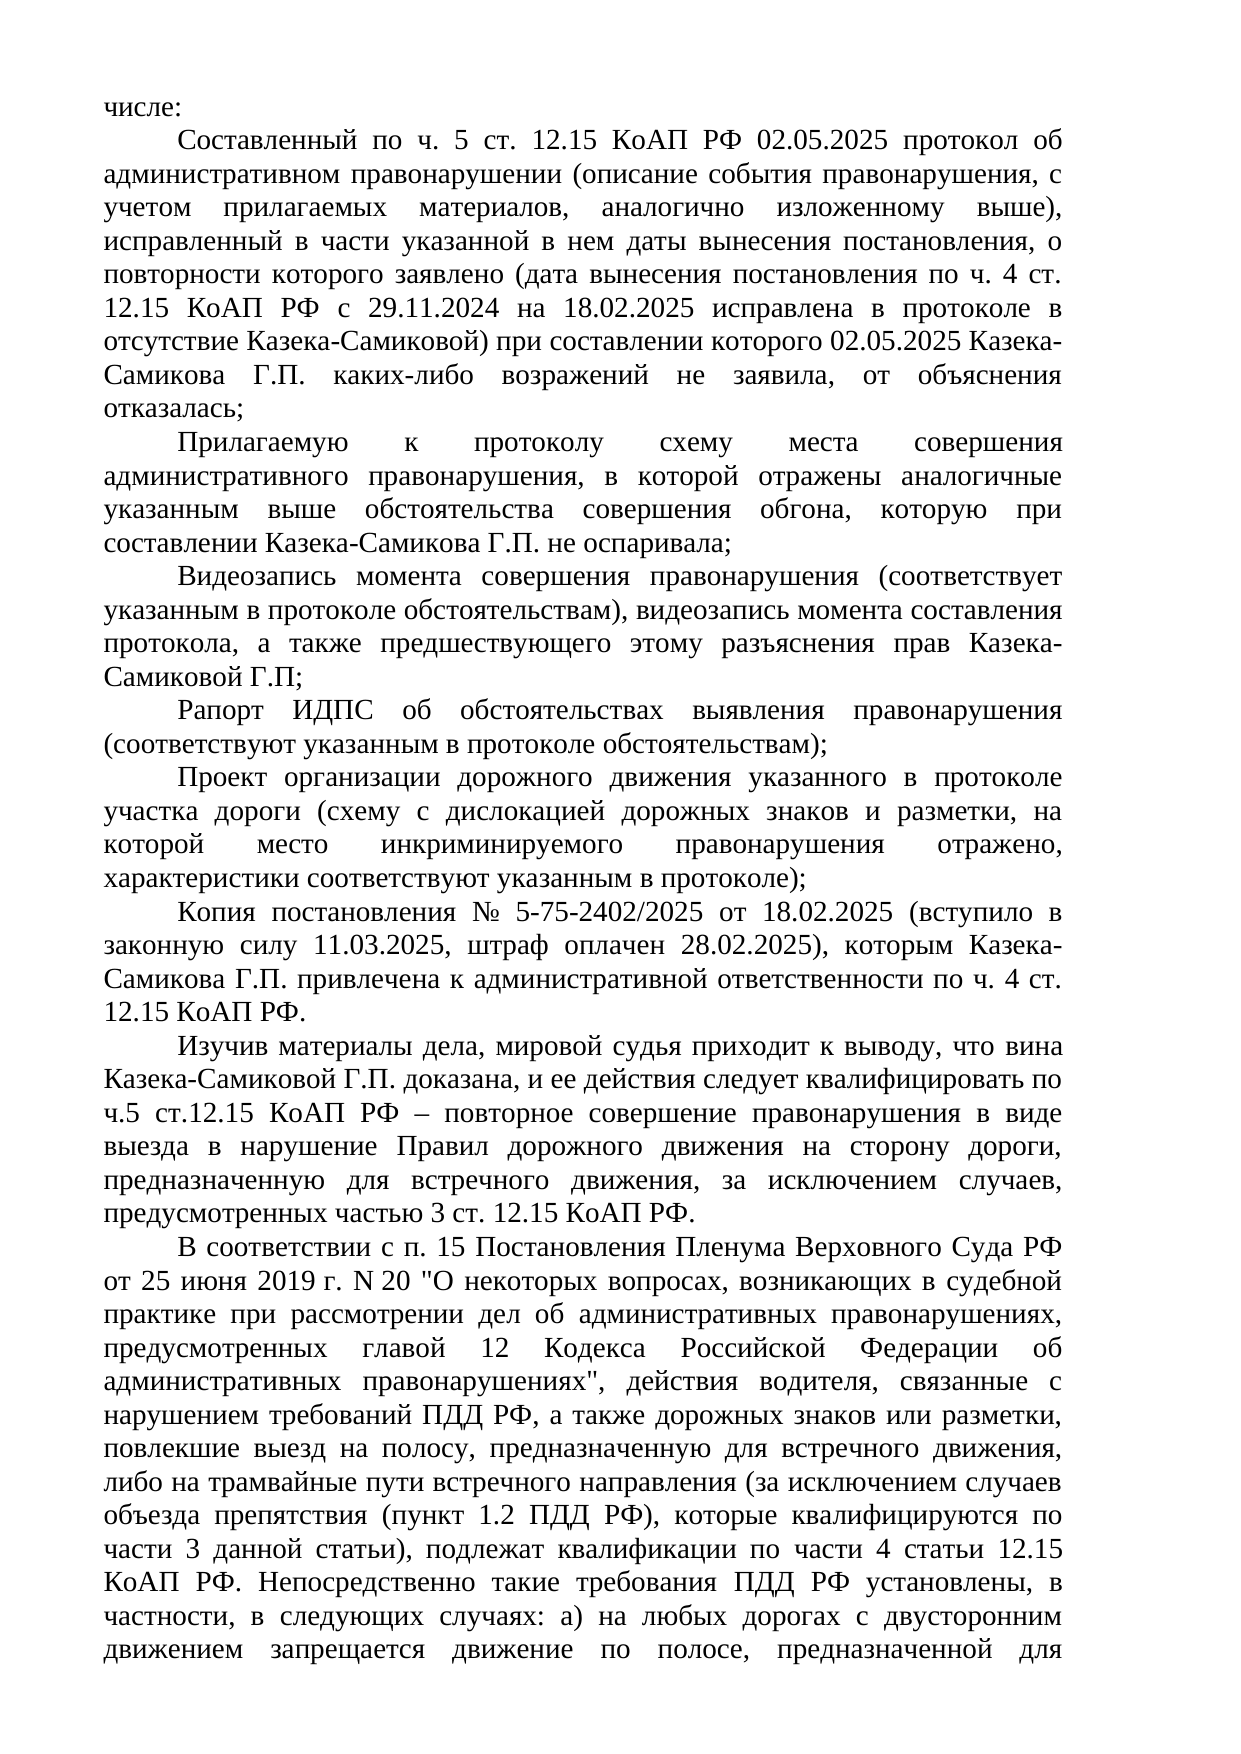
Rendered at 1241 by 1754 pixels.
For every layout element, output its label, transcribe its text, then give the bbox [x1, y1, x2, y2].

text Видеозапись момента совершения правонарушения (соответствует указанным в протоколе обстоятельствам), видеозапись момента составления протокола, а также предшествующего этому разъяснения прав Казека-Самиковой Г.П; [103, 558, 1063, 692]
text Мировым судьей изучены представленные доказательства, в том числе: [103, 89, 1063, 122]
text Рапорт ИДПС об обстоятельствах выявления правонарушения (соответствуют указанным в протоколе обстоятельствам); [103, 692, 1063, 759]
text Изучив материалы дела, мировой судья приходит к выводу, что вина Казека-Самиковой Г.П. доказана, и ее действия следует квалифицировать по ч.5 ст.12.15 КоАП РФ – повторное совершение правонарушения в виде выезда в нарушение Правил дорожного движения на сторону дороги, предназначенную для встречного движения, за исключением случаев, предусмотренных частью 3 ст. 12.15 КоАП РФ. [103, 1028, 1063, 1229]
text Копия постановления № 5-75-2402/2025 от 18.02.2025 (вступило в законную силу 11.03.2025, штраф оплачен 28.02.2025), которым Казека-Самикова Г.П. привлечена к административной ответственности по ч. 4 ст. 12.15 КоАП РФ. [103, 894, 1063, 1028]
text Составленный по ч. 5 ст. 12.15 КоАП РФ 02.05.2025 протокол об административном правонарушении (описание события правонарушения, с учетом прилагаемых материалов, аналогично изложенному выше), исправленный в части указанной в нем даты вынесения постановления, о повторности которого заявлено (дата вынесения постановления по ч. 4 ст. 12.15 КоАП РФ с 29.11.2024 на 18.02.2025 исправлена в протоколе в отсутствие Казека-Самиковой) при составлении которого 02.05.2025 Казека-Самикова Г.П. каких-либо возражений не заявила, от объяснения отказалась; [103, 122, 1063, 424]
text Прилагаемую к протоколу схему места совершения административного правонарушения, в которой отражены аналогичные указанным выше обстоятельства совершения обгона, которую при составлении Казека-Самикова Г.П. не оспаривала; [103, 424, 1063, 558]
text Проект организации дорожного движения указанного в протоколе участка дороги (схему с дислокацией дорожных знаков и разметки, на которой место инкриминируемого правонарушения отражено, характеристики соответствуют указанным в протоколе); [103, 759, 1063, 894]
